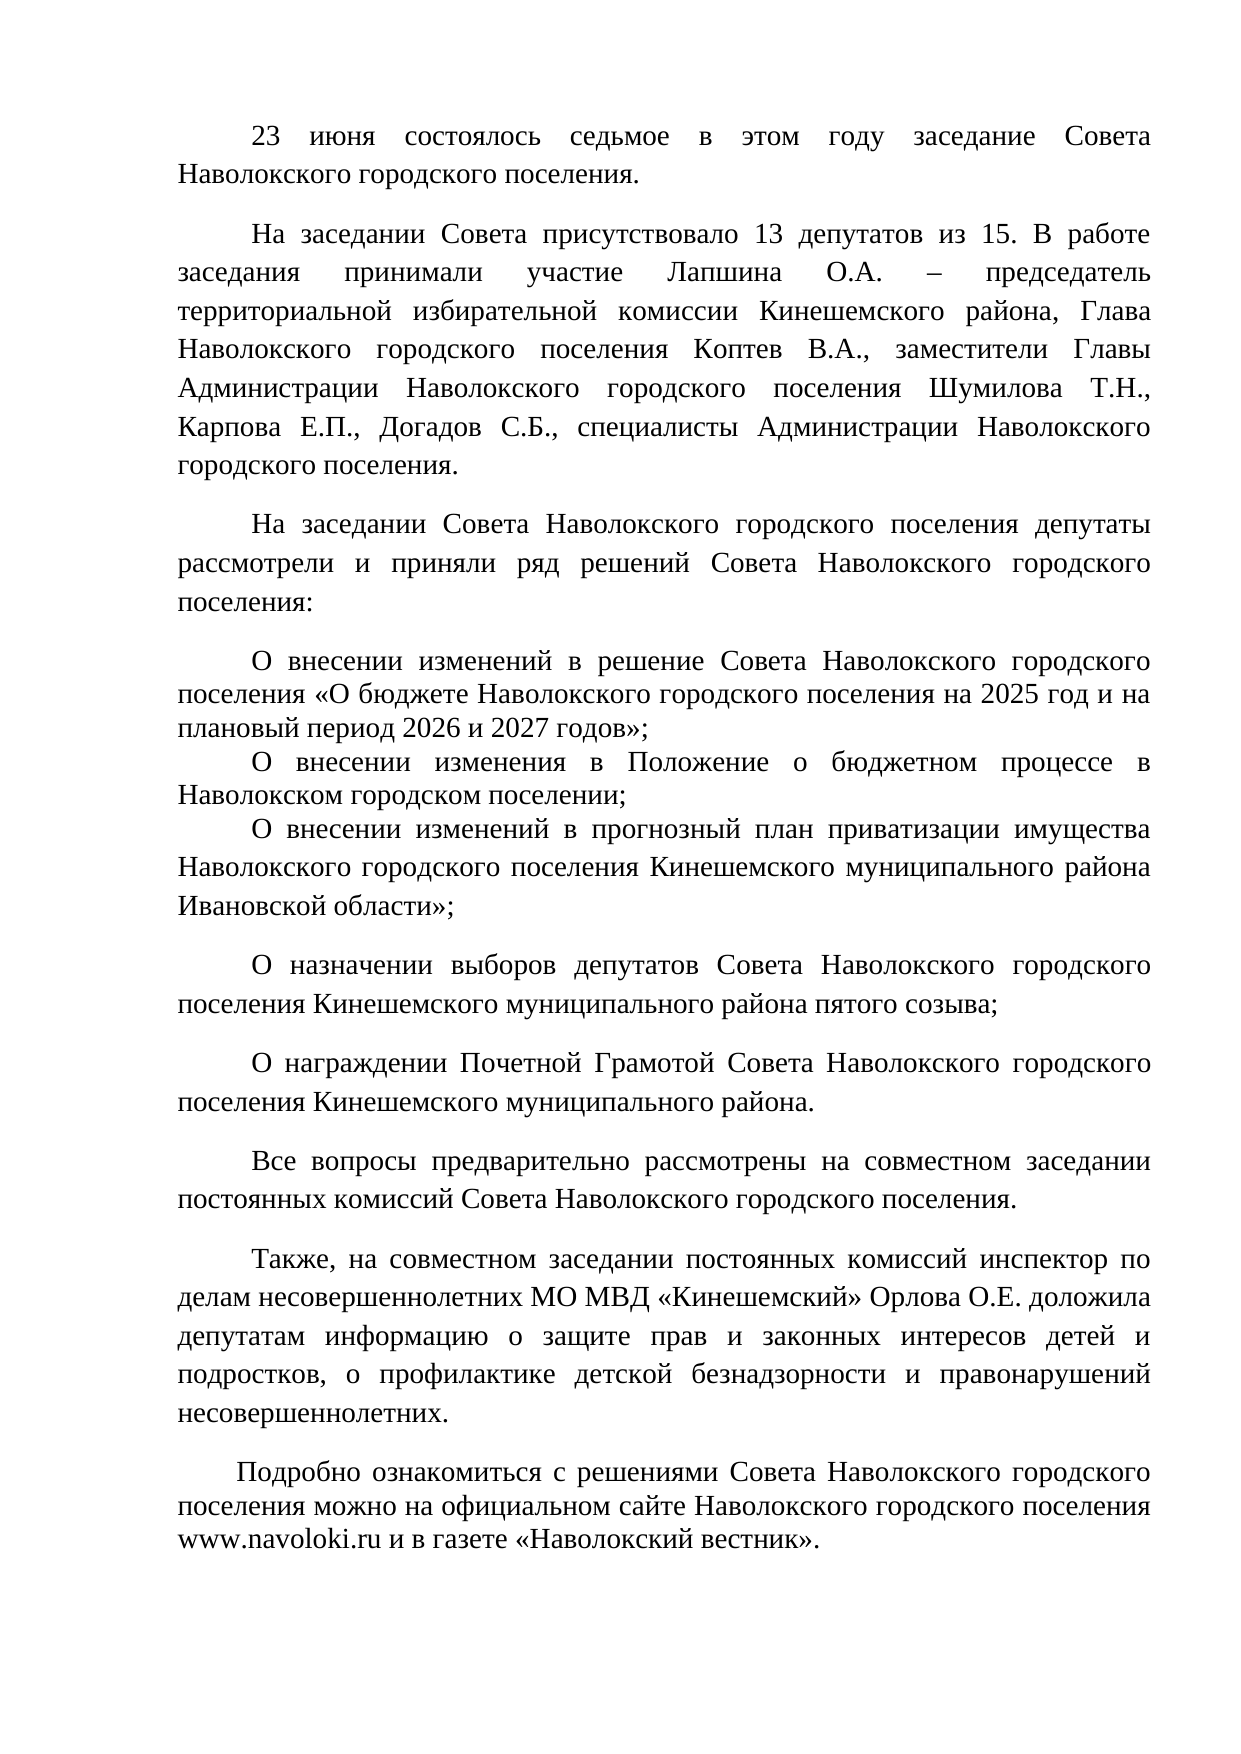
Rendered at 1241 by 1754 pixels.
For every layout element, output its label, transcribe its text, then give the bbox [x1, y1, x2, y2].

list О внесении изменений в решение Совета Наволокского городского поселения «О бюджете Наволокского городского поселения на 2025 год и на плановый период 2026 и 2027 годов»; [177, 643, 1152, 744]
text На заседании Совета присутствовало 13 депутатов из 15. В работе заседания принимали участие Лапшина О.А. – председатель территориальной избирательной комиссии Кинешемского района, Глава Наволокского городского поселения Коптев В.А., заместители Главы Администрации Наволокского городского поселения Шумилова Т.Н., Карпова Е.П., Догадов С.Б., специалисты Администрации Наволокского городского поселения. [177, 216, 1152, 481]
list О внесении изменения в Положение о бюджетном процессе в Наволокском городском поселении; [177, 744, 1152, 811]
text Также, на совместном заседании постоянных комиссий инспектор по делам несовершеннолетних МО МВД «Кинешемский» Орлова О.Е. доложила депутатам информацию о защите прав и законных интересов детей и подростков, о профилактике детской безнадзорности и правонарушений несовершеннолетних. [177, 1241, 1152, 1429]
text Подробно ознакомиться с решениями Совета Наволокского городского поселения можно на официальном сайте Наволокского городского поселения www.navoloki.ru и в газете «Наволокский вестник». [177, 1454, 1152, 1555]
text На заседании Совета Наволокского городского поселения депутаты рассмотрели и приняли ряд решений Совета Наволокского городского поселения: [177, 507, 1152, 617]
text Все вопросы предварительно рассмотрены на совместном заседании постоянных комиссий Совета Наволокского городского поселения. [177, 1143, 1152, 1215]
text О награждении Почетной Грамотой Совета Наволокского городского поселения Кинешемского муниципального района. [177, 1045, 1152, 1117]
text О внесении изменений в прогнозный план приватизации имущества Наволокского городского поселения Кинешемского муниципального района Ивановской области»; [177, 811, 1152, 921]
text 23 июня состоялось седьмое в этом году заседание Совета Наволокского городского поселения. [177, 118, 1152, 190]
text О назначении выборов депутатов Совета Наволокского городского поселения Кинешемского муниципального района пятого созыва; [177, 947, 1152, 1019]
